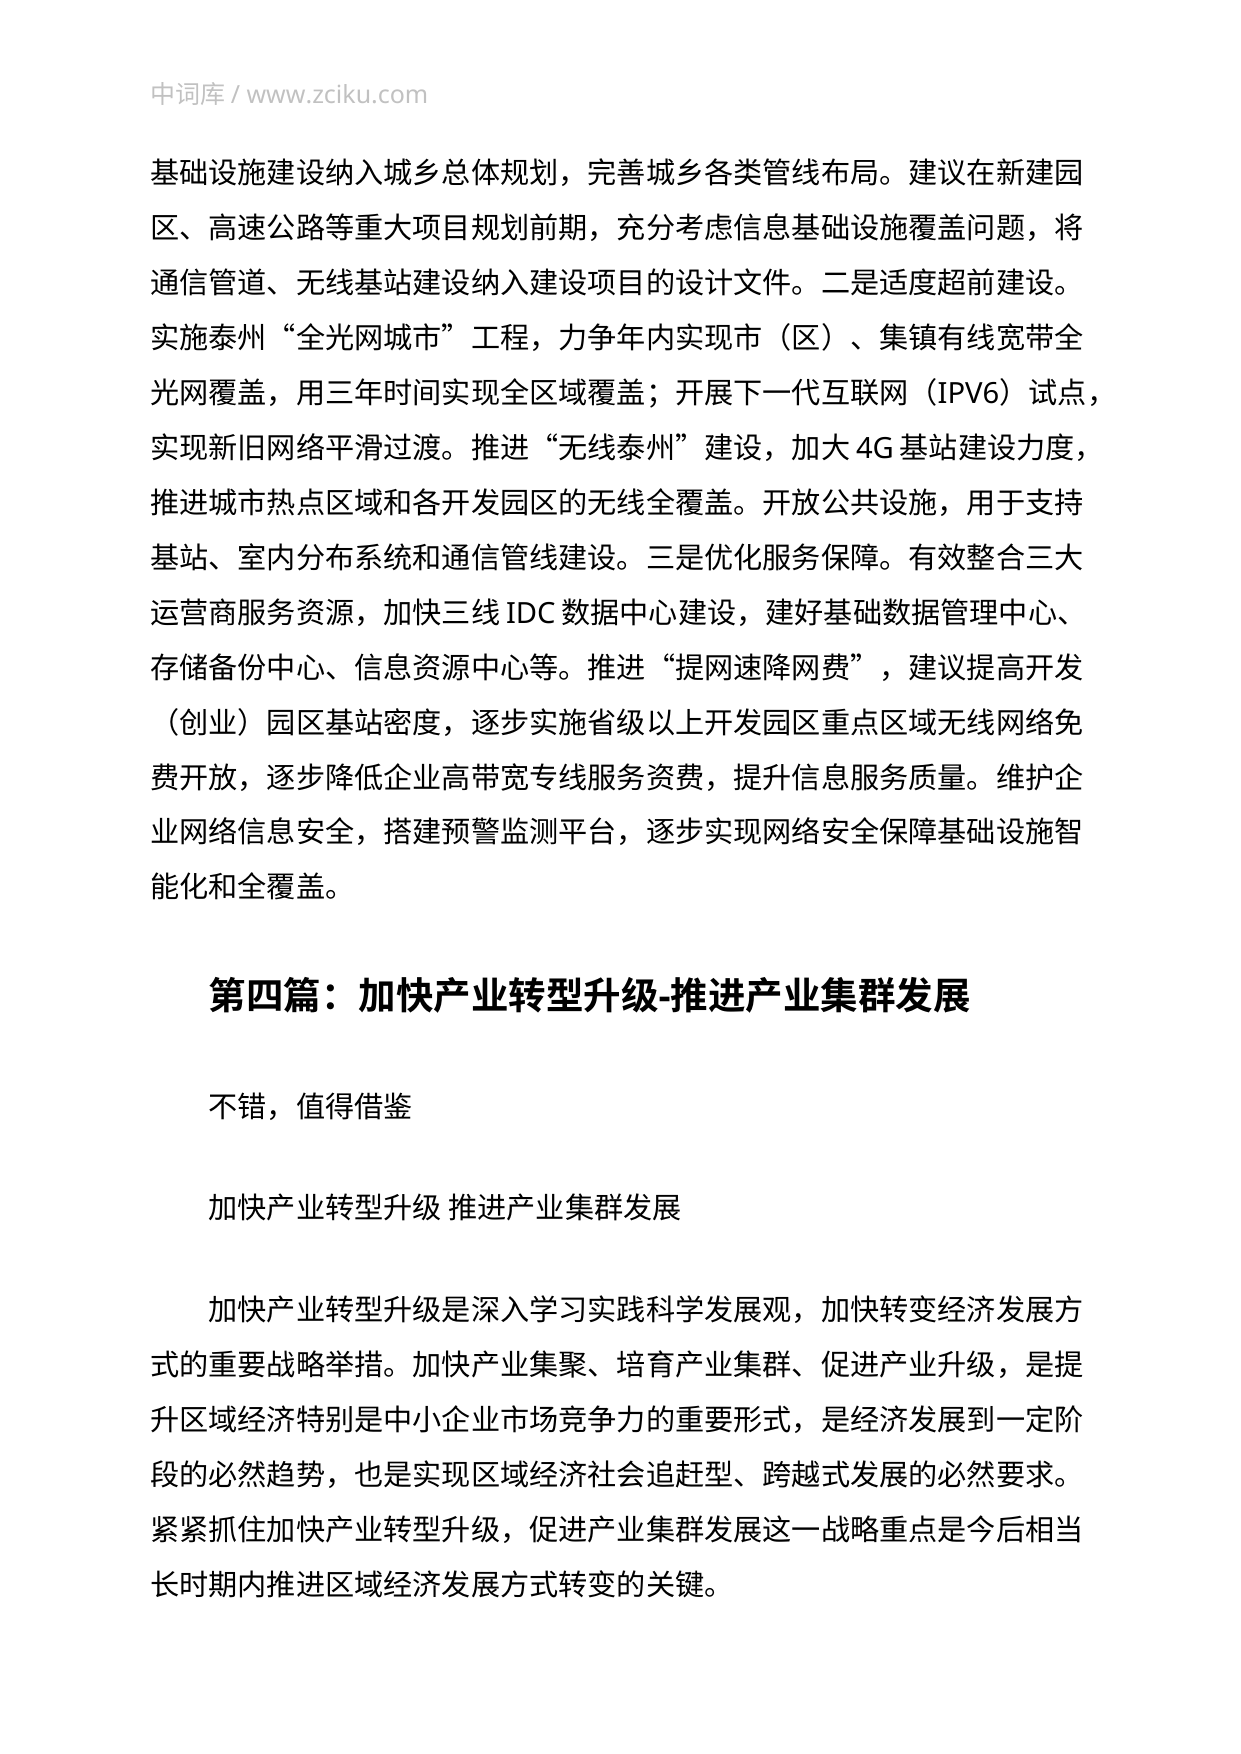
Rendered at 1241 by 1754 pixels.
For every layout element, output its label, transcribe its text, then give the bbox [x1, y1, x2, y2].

text 加快产业转型升级 推进产业集群发展 [150, 1185, 1090, 1227]
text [150, 150, 1090, 906]
text 不错，值得借鉴 [150, 1083, 1090, 1126]
text 第四篇：加快产业转型升级-推进产业集群发展 [150, 966, 1090, 1020]
text 加快产业转型升级是深入学习实践科学发展观，加快转变经济发展方式的重要战略举措。加快产业集聚、培育产业集群、促进产业升级，是提升区域经济特别是中小企业市场竞争力的重要形式，是经济发展到一定阶段的必然趋势，也是实现区域经济社会追赶型、跨越式发展的必然要求。紧紧抓住加快产业转型升级，促进产业集群发展这一战略重点是今后相当长时期内推进区域经济发展方式转变的关键。 [150, 1287, 1090, 1604]
